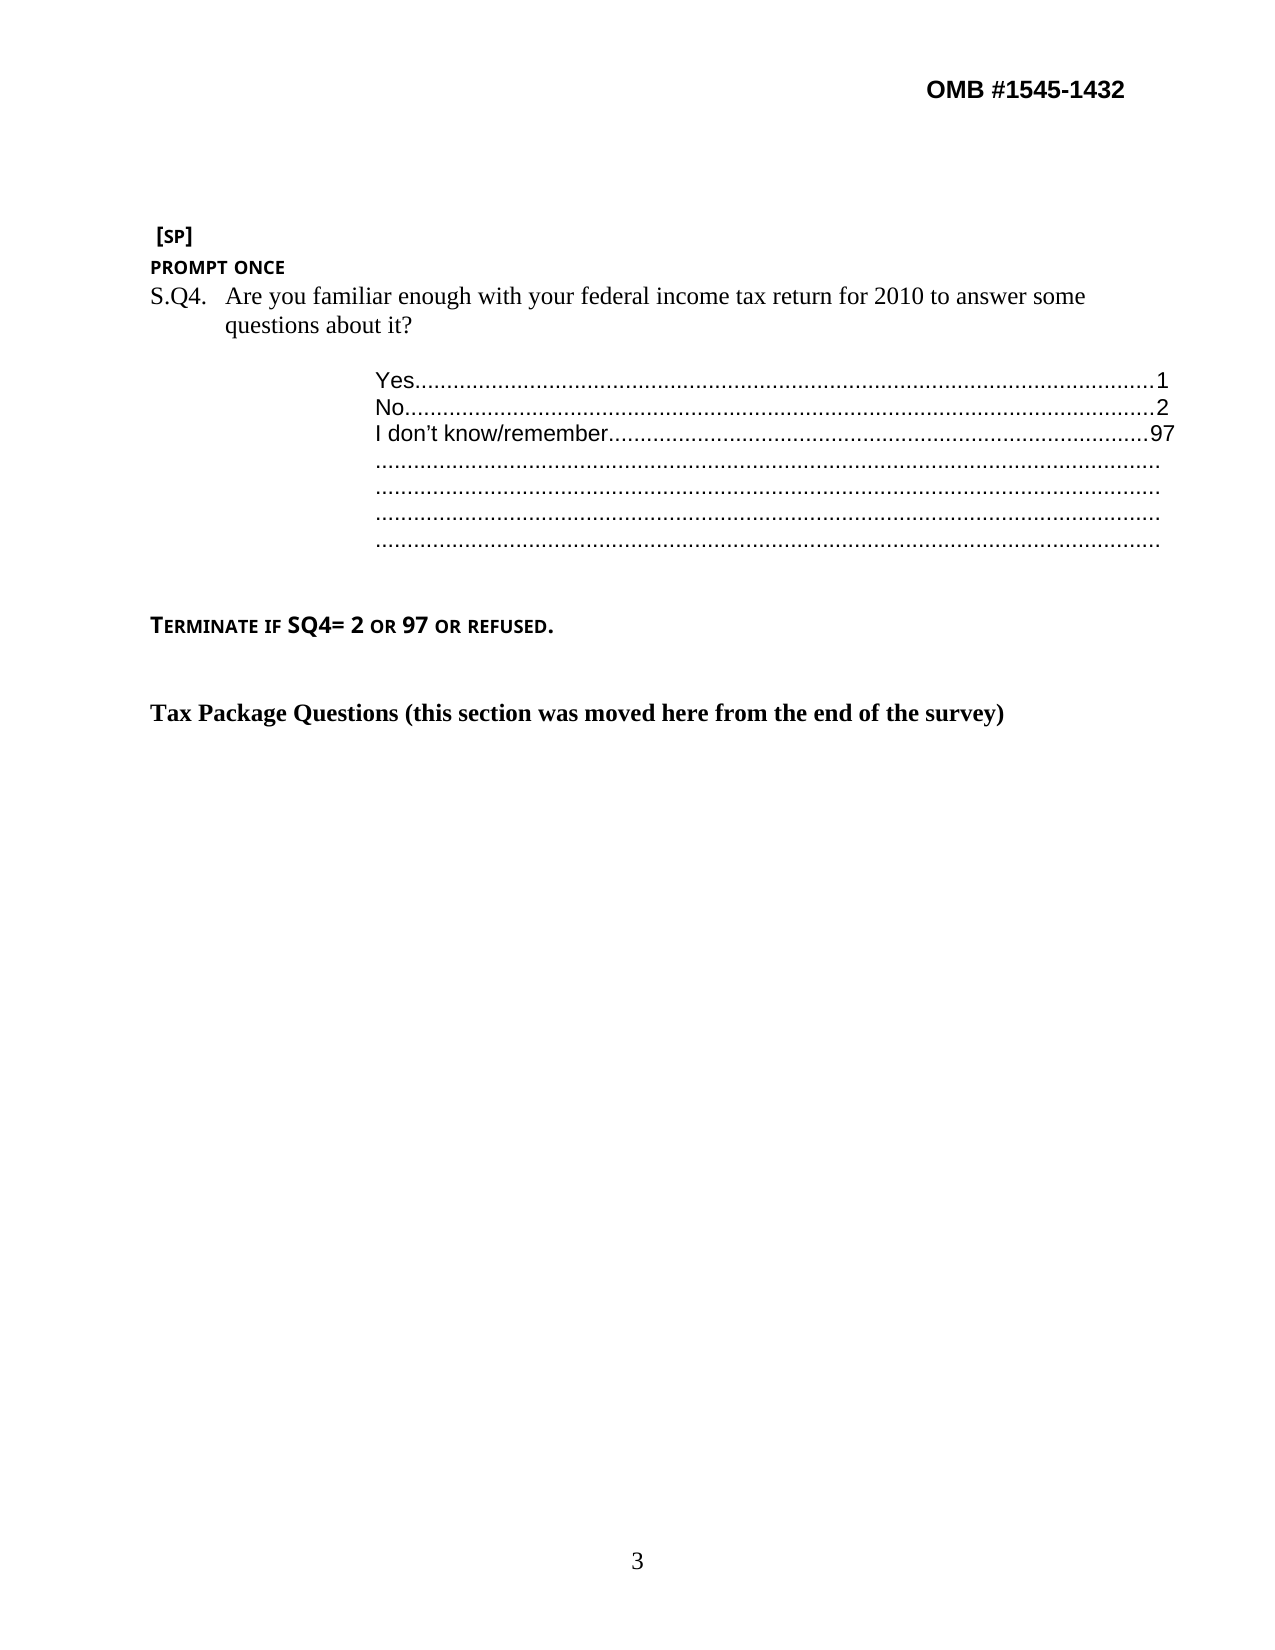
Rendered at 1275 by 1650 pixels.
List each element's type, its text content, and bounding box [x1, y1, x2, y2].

text I don’t know/remember 97 [375, 420, 1125, 552]
text No 2 [375, 394, 1125, 420]
text [sp] [150, 219, 1125, 250]
text Yes 1 [375, 367, 1125, 394]
text S.Q4. Are you familiar enough with your federal income tax return for 2010 to answer some questions about it? [150, 281, 1125, 339]
text Tax Package Questions (this section was moved here from the end of the survey) [150, 698, 1125, 727]
text prompt once [150, 250, 1125, 281]
text Terminate if SQ4= 2 or 97 or refused. [150, 609, 1125, 641]
